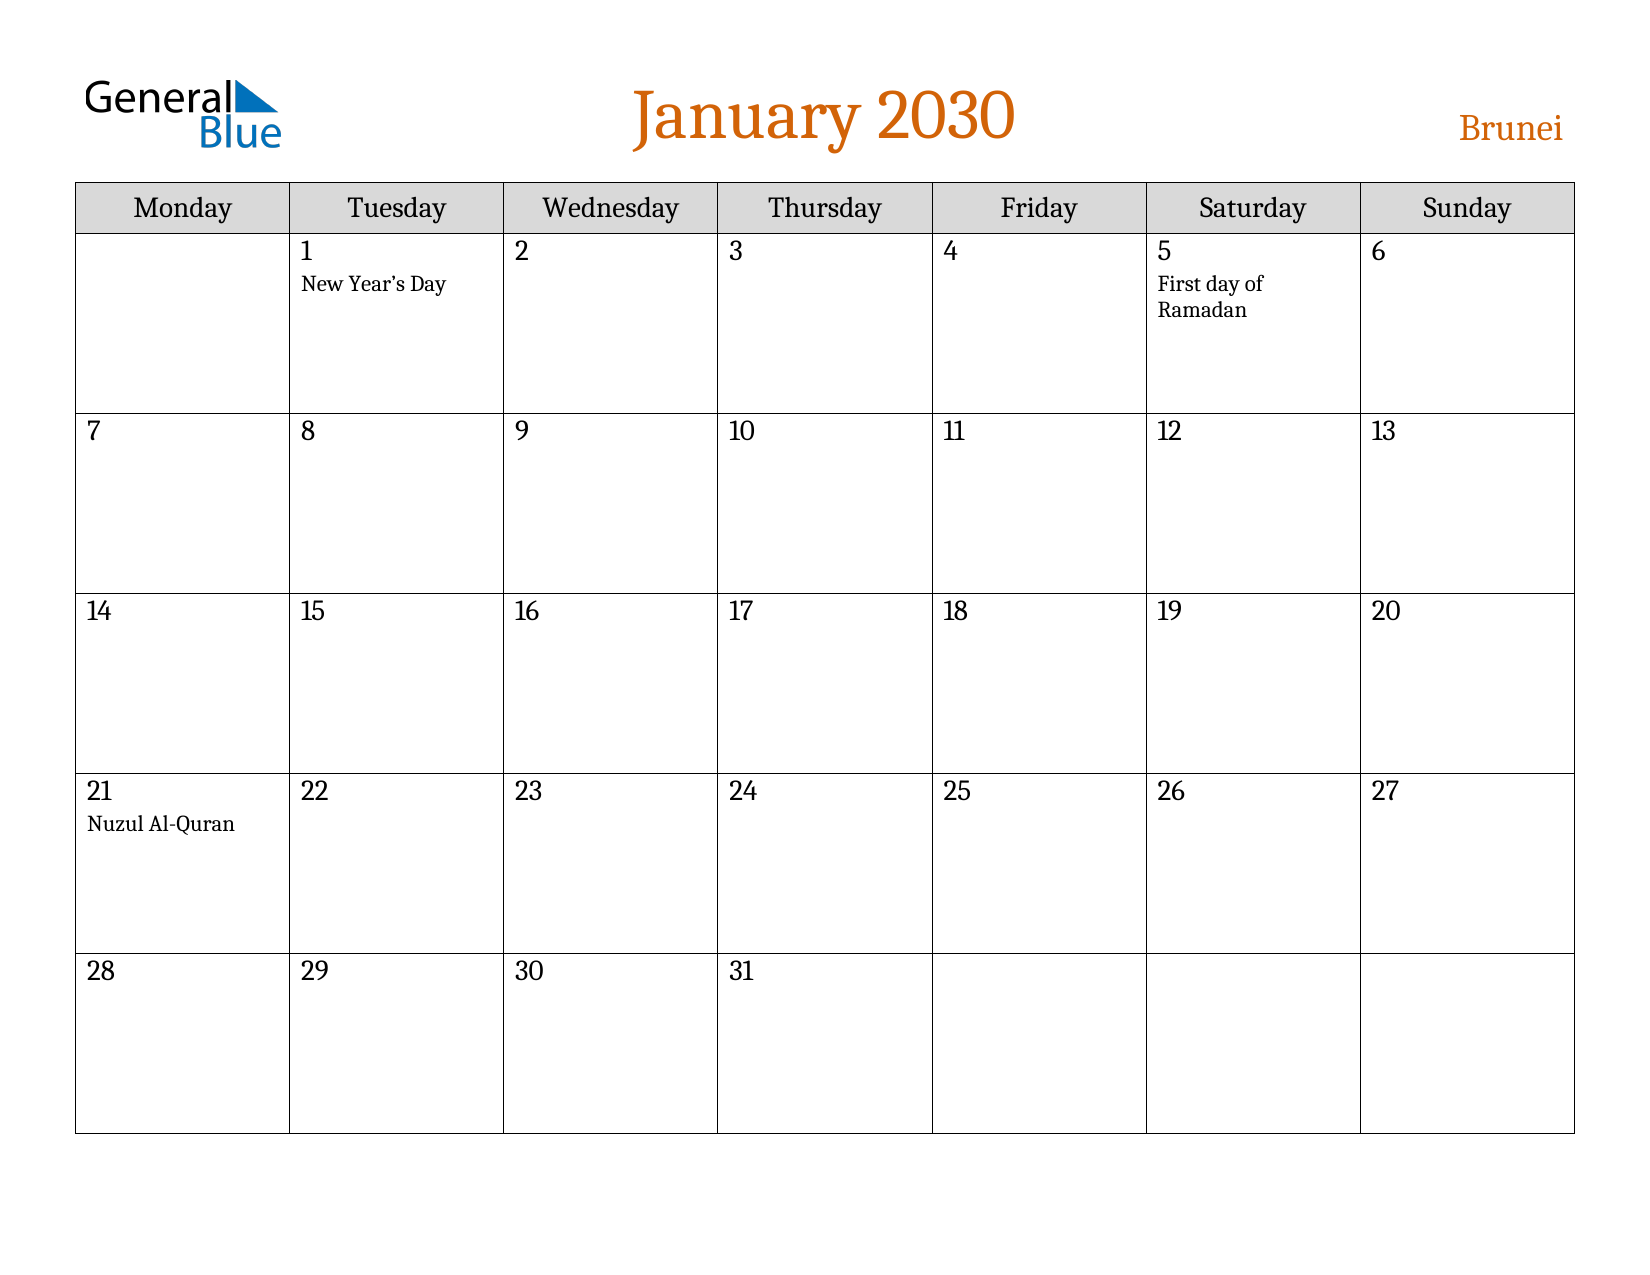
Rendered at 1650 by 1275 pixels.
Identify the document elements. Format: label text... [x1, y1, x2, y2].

table_cell [1361, 810, 1574, 953]
table_cell [290, 810, 503, 953]
table_cell New Year’s Day [290, 270, 503, 413]
table_cell [933, 810, 1146, 953]
table_cell [76, 234, 289, 270]
table_header Brunei [1146, 75, 1574, 182]
table_cell [1361, 630, 1574, 773]
table_cell [76, 990, 289, 1133]
table_cell First day of Ramadan [1147, 270, 1360, 413]
picture [86, 80, 281, 148]
table_cell [76, 450, 289, 593]
table_cell [504, 450, 717, 593]
table_cell [1361, 450, 1574, 593]
table_cell 7 [76, 414, 289, 450]
table_cell 11 [933, 414, 1146, 450]
table_cell 26 [1147, 774, 1360, 810]
table_cell 10 [718, 414, 932, 450]
table_cell [1147, 990, 1360, 1133]
table_cell [718, 990, 932, 1133]
table_cell [504, 630, 717, 773]
table_cell 13 [1361, 414, 1574, 450]
table_cell [1147, 954, 1360, 990]
table_cell 1 [290, 234, 503, 270]
table_cell [504, 270, 717, 413]
table_cell [933, 630, 1146, 773]
table_cell [933, 954, 1146, 990]
table_cell 31 [718, 954, 932, 990]
table_cell 27 [1361, 774, 1574, 810]
table_cell 16 [504, 594, 717, 630]
table_cell 6 [1361, 234, 1574, 270]
table_cell [1361, 954, 1574, 990]
table_cell [933, 450, 1146, 593]
table_cell Wednesday [504, 183, 717, 233]
table_cell [1147, 810, 1360, 953]
table_cell 15 [290, 594, 503, 630]
table_cell 25 [933, 774, 1146, 810]
table_cell [290, 450, 503, 593]
table_cell [504, 990, 717, 1133]
table_cell 30 [504, 954, 717, 990]
table_cell [718, 450, 932, 593]
table_cell 24 [718, 774, 932, 810]
table_cell [76, 630, 289, 773]
table_cell [718, 810, 932, 953]
table_header January 2030 [504, 75, 1146, 182]
table_cell 19 [1147, 594, 1360, 630]
table_cell 12 [1147, 414, 1360, 450]
table_cell 18 [933, 594, 1146, 630]
table_cell 29 [290, 954, 503, 990]
table_cell 4 [933, 234, 1146, 270]
table_cell [290, 990, 503, 1133]
table_cell [718, 630, 932, 773]
table_cell 17 [718, 594, 932, 630]
table_cell Thursday [718, 183, 932, 233]
table_cell [1361, 990, 1574, 1133]
table_cell [76, 270, 289, 413]
table_cell [933, 990, 1146, 1133]
table_cell [1361, 270, 1574, 413]
table_cell Friday [933, 183, 1146, 233]
table_cell [290, 630, 503, 773]
table_cell [933, 270, 1146, 413]
table_cell Monday [76, 183, 289, 233]
table_cell Tuesday [290, 183, 503, 233]
table_cell Saturday [1147, 183, 1360, 233]
table_cell 8 [290, 414, 503, 450]
table_cell 28 [76, 954, 289, 990]
table_cell [718, 270, 932, 413]
table_cell Sunday [1361, 183, 1574, 233]
table_header [76, 75, 503, 182]
table_cell 5 [1147, 234, 1360, 270]
table_cell 20 [1361, 594, 1574, 630]
table_cell [504, 810, 717, 953]
table_cell 22 [290, 774, 503, 810]
table_cell 23 [504, 774, 717, 810]
table_cell 21 [76, 774, 289, 810]
table_cell 3 [718, 234, 932, 270]
table_cell 9 [504, 414, 717, 450]
table_cell 14 [76, 594, 289, 630]
table_cell Nuzul Al-Quran [76, 810, 289, 953]
table_cell [1147, 450, 1360, 593]
table_cell [1147, 630, 1360, 773]
table_cell 2 [504, 234, 717, 270]
